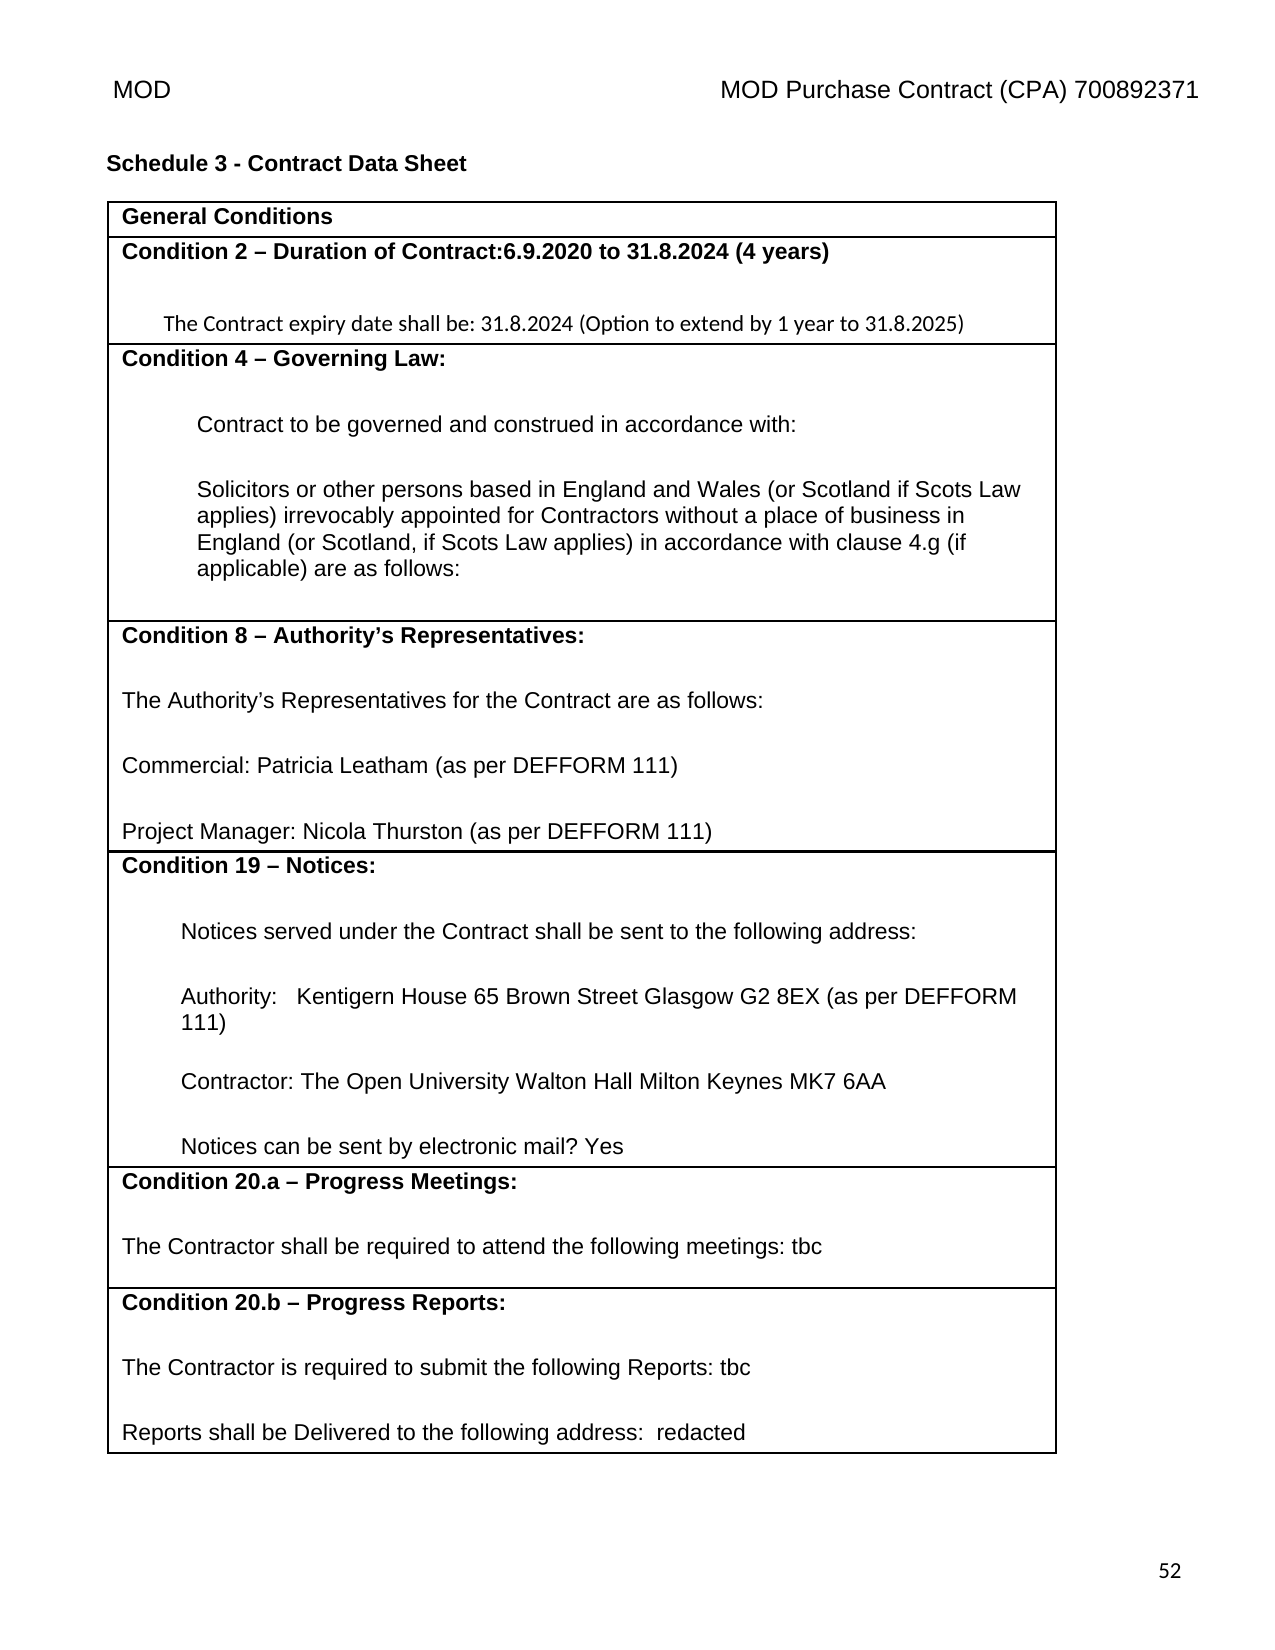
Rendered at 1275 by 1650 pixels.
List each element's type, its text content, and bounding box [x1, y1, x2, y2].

table_cell Condition 4 – Governing Law: Contract to be governed and construed in accordance with: Solicitors or other persons based in England and Wales (or Scotland if Scots Law applies) irrevocably appointed for Contractors without a place of business in England (or Scotland, if Scots Law applies) in accordance with clause 4.g (if applicable) are as follows: [109, 345, 1055, 620]
text Schedule 3 - Contract Data Sheet [106, 150, 1169, 176]
table_cell Condition 20.a – Progress Meetings: The Contractor shall be required to attend the following meetings: tbc [109, 1168, 1055, 1287]
table_cell Condition 19 – Notices: Notices served under the Contract shall be sent to the following address: Authority: Kentigern House 65 Brown Street Glasgow G2 8EX (as per DEFFORM 111) Contractor: The Open University Walton Hall Milton Keynes MK7 6AA Notices can be sent by electronic mail? Yes [109, 853, 1055, 1166]
table_header General Conditions [109, 203, 1055, 236]
table_cell Condition 2 – Duration of Contract:6.9.2020 to 31.8.2024 (4 years) The Contract expiry date shall be: 31.8.2024 (Option to extend by 1 year to 31.8.2025) [109, 238, 1055, 343]
table_cell Condition 20.b – Progress Reports: The Contractor is required to submit the following Reports: tbc Reports shall be Delivered to the following address: redacted [109, 1289, 1055, 1452]
table_cell Condition 8 – Authority’s Representatives: The Authority’s Representatives for the Contract are as follows: Commercial: Patricia Leatham (as per DEFFORM 111) Project Manager: Nicola Thurston (as per DEFFORM 111) [109, 622, 1055, 850]
